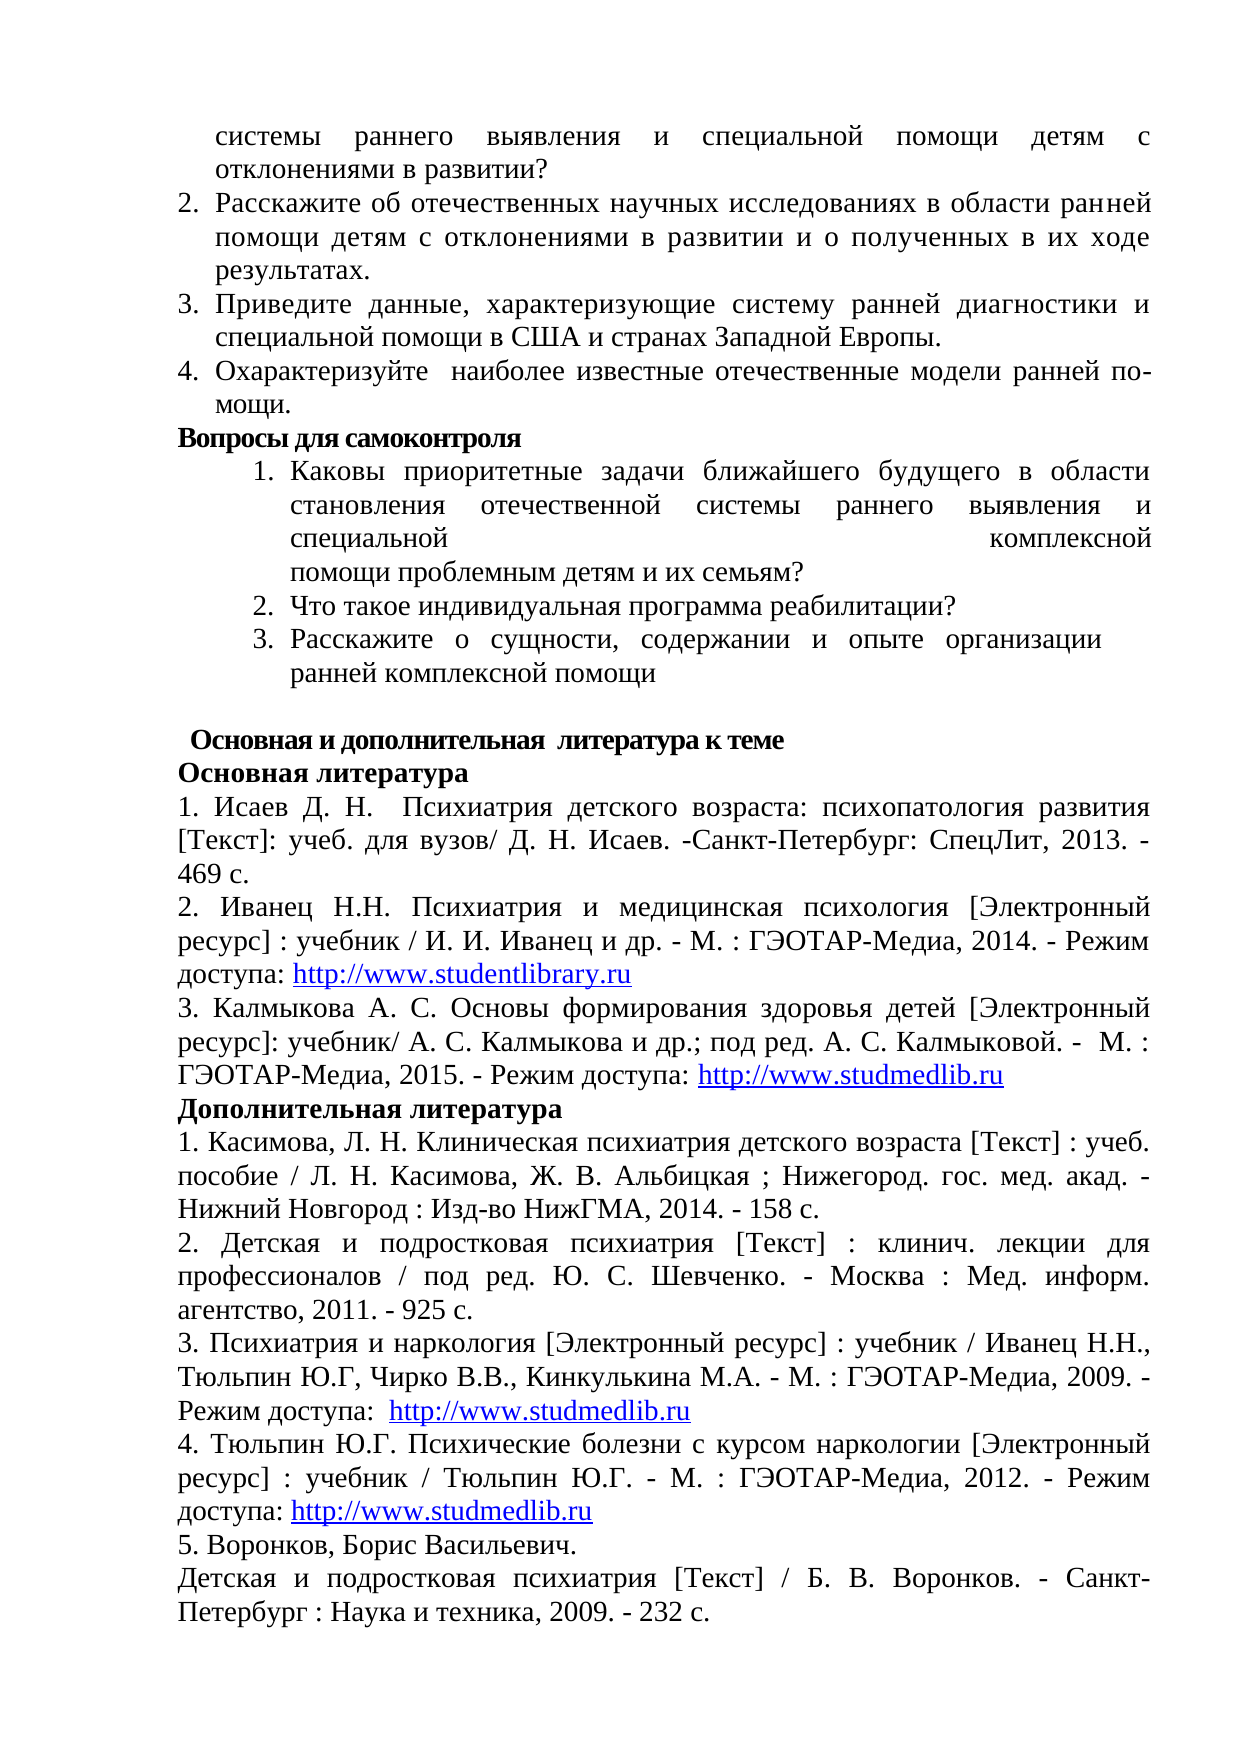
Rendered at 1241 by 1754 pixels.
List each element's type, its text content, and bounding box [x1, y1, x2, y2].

text 3. Калмыкова А. С. Основы формирования здоровья детей [Электронный ресурс]: учебник/ А. С. Калмыкова и др.; под ред. А. С. Калмыковой. - М. : ГЭОТАР-Медиа, 2015. - Режим доступа: http://www.studmedlib.ru [177, 990, 1152, 1091]
list Расскажите о сущности, содержании и опыте организации ранней комплексной помощи [252, 621, 1103, 688]
list Детская и подростковая психиатрия [Текст] / Б. В. Воронков. - Санкт-Петербург : Наука и техника, 2009. - 232 с. [177, 1560, 1152, 1627]
list 5. Воронков, Борис Васильевич. [177, 1527, 1152, 1560]
text 2. Иванец Н.Н. Психиатрия и медицинская психология [Электронный ресурс] : учебник / И. И. Иванец и др. - М. : ГЭОТАР-Медиа, 2014. - Режим доступа: http://www.studentlibrary.ru [177, 889, 1152, 990]
list 4. Тюльпин Ю.Г. Психические болезни с курсом наркологии [Электронный ресурс] : учебник / Тюльпин Ю.Г. - М. : ГЭОТАР-Медиа, 2012. - Режим доступа: http://www.studmedlib.ru [177, 1426, 1152, 1527]
list Приведите данные, характеризующие систему ранней диагностики и специальной помощи в США и странах Западной Европы. [177, 286, 1152, 353]
list Охарактеризуйте наиболее известные отечественные модели ранней помощи. [177, 353, 1152, 420]
text Дополнительная литература [177, 1091, 1103, 1124]
text Основная литература [177, 755, 1103, 789]
list Каковы приоритетные задачи ближайшего будущего в области становления отечественной системы раннего выявления и специальной комплексной помощи проблемным детям и их семьям? [252, 453, 1152, 588]
text Вопросы для самоконтроля [177, 420, 1103, 453]
list 3. Психиатрия и наркология [Электронный ресурс] : учебник / Иванец Н.Н., Тюльпин Ю.Г, Чирко В.В., Кинкулькина М.А. - М. : ГЭОТАР-Медиа, 2009. -Режим доступа: http://www.studmedlib.ru [177, 1326, 1152, 1426]
list 2. Детская и подростковая психиатрия [Текст] : клинич. лекции для профессионалов / под ред. Ю. С. Шевченко. - Москва : Мед. информ. агентство, 2011. - 925 с. [177, 1225, 1152, 1326]
list Расскажите об отечественных научных исследованиях в области ранней помощи детям с отклонениями в развитии и о полученных в их ходе результатах. [177, 185, 1152, 286]
text 1. Касимова, Л. Н. Клиническая психиатрия детского возраста [Текст] : учеб. пособие / Л. Н. Касимова, Ж. В. Альбицкая ; Нижегород. гос. мед. акад. - Нижний Новгород : Изд-во НижГМА, 2014. - 158 с. [177, 1124, 1152, 1225]
text Основная и дополнительная литература к теме [177, 722, 1103, 755]
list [177, 118, 1152, 185]
list Что такое индивидуальная программа реабилитации? [252, 588, 1152, 621]
text 1. Исаев Д. Н. Психиатрия детского возраста: психопатология развития [Текст]: учеб. для вузов/ Д. Н. Исаев. -Санкт-Петербург: СпецЛит, 2013. -469 с. [177, 789, 1152, 889]
